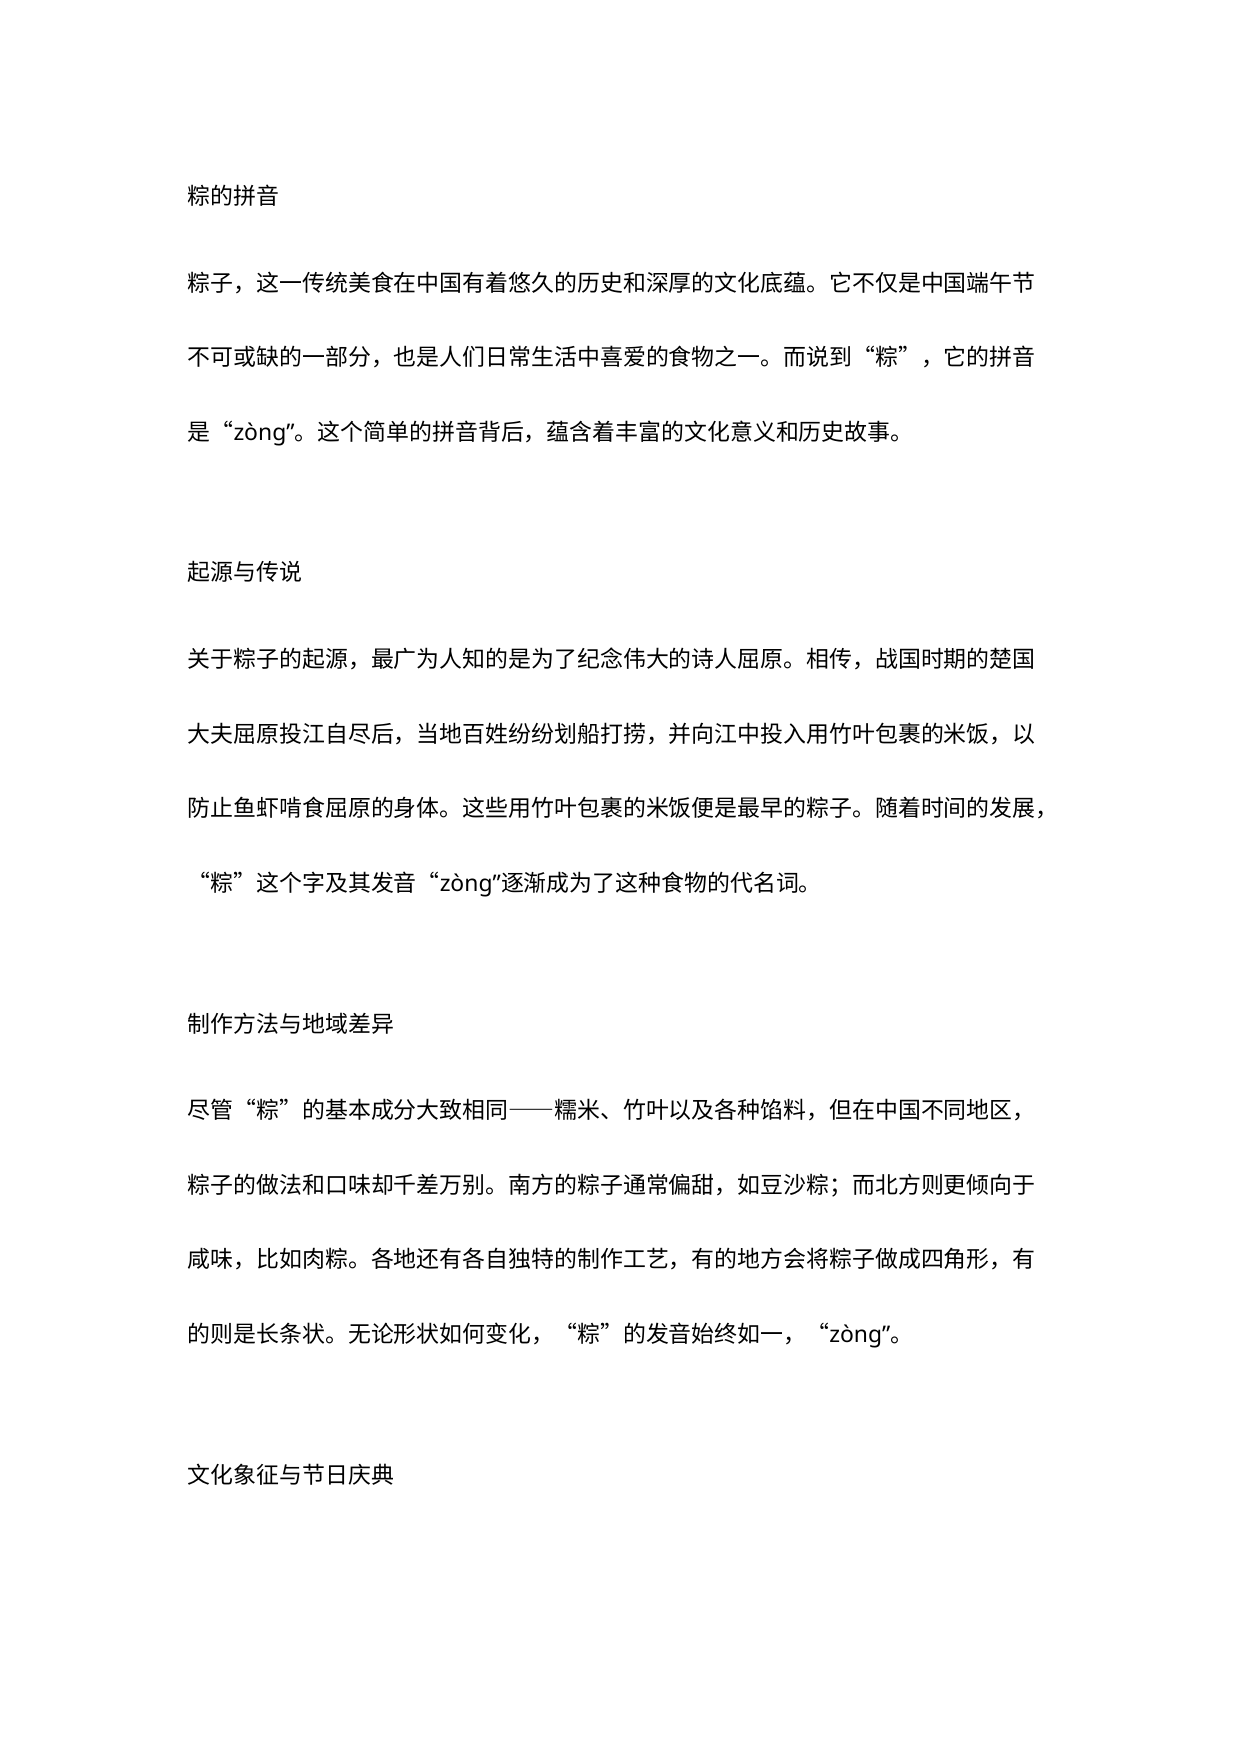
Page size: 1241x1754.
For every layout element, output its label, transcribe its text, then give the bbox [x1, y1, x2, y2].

text 文化象征与节日庆典 [187, 1441, 1053, 1506]
text 起源与传说 [187, 538, 1053, 603]
text 粽子，这一传统美食在中国有着悠久的历史和深厚的文化底蕴。它不仅是中国端午节不可或缺的一部分，也是人们日常生活中喜爱的食物之一。而说到“粽”，它的拼音是“zòng”。这个简单的拼音背后，蕴含着丰富的文化意义和历史故事。 [187, 248, 1053, 463]
text 粽的拼音 [187, 162, 1053, 227]
text 制作方法与地域差异 [187, 989, 1053, 1054]
text 尽管“粽”的基本成分大致相同——糯米、竹叶以及各种馅料，但在中国不同地区，粽子的做法和口味却千差万别。南方的粽子通常偏甜，如豆沙粽；而北方则更倾向于咸味，比如肉粽。各地还有各自独特的制作工艺，有的地方会将粽子做成四角形，有的则是长条状。无论形状如何变化，“粽”的发音始终如一，“zòng”。 [187, 1076, 1053, 1365]
text 关于粽子的起源，最广为人知的是为了纪念伟大的诗人屈原。相传，战国时期的楚国大夫屈原投江自尽后，当地百姓纷纷划船打捞，并向江中投入用竹叶包裹的米饭，以防止鱼虾啃食屈原的身体。这些用竹叶包裹的米饭便是最早的粽子。随着时间的发展，“粽”这个字及其发音“zòng”逐渐成为了这种食物的代名词。 [187, 625, 1053, 914]
